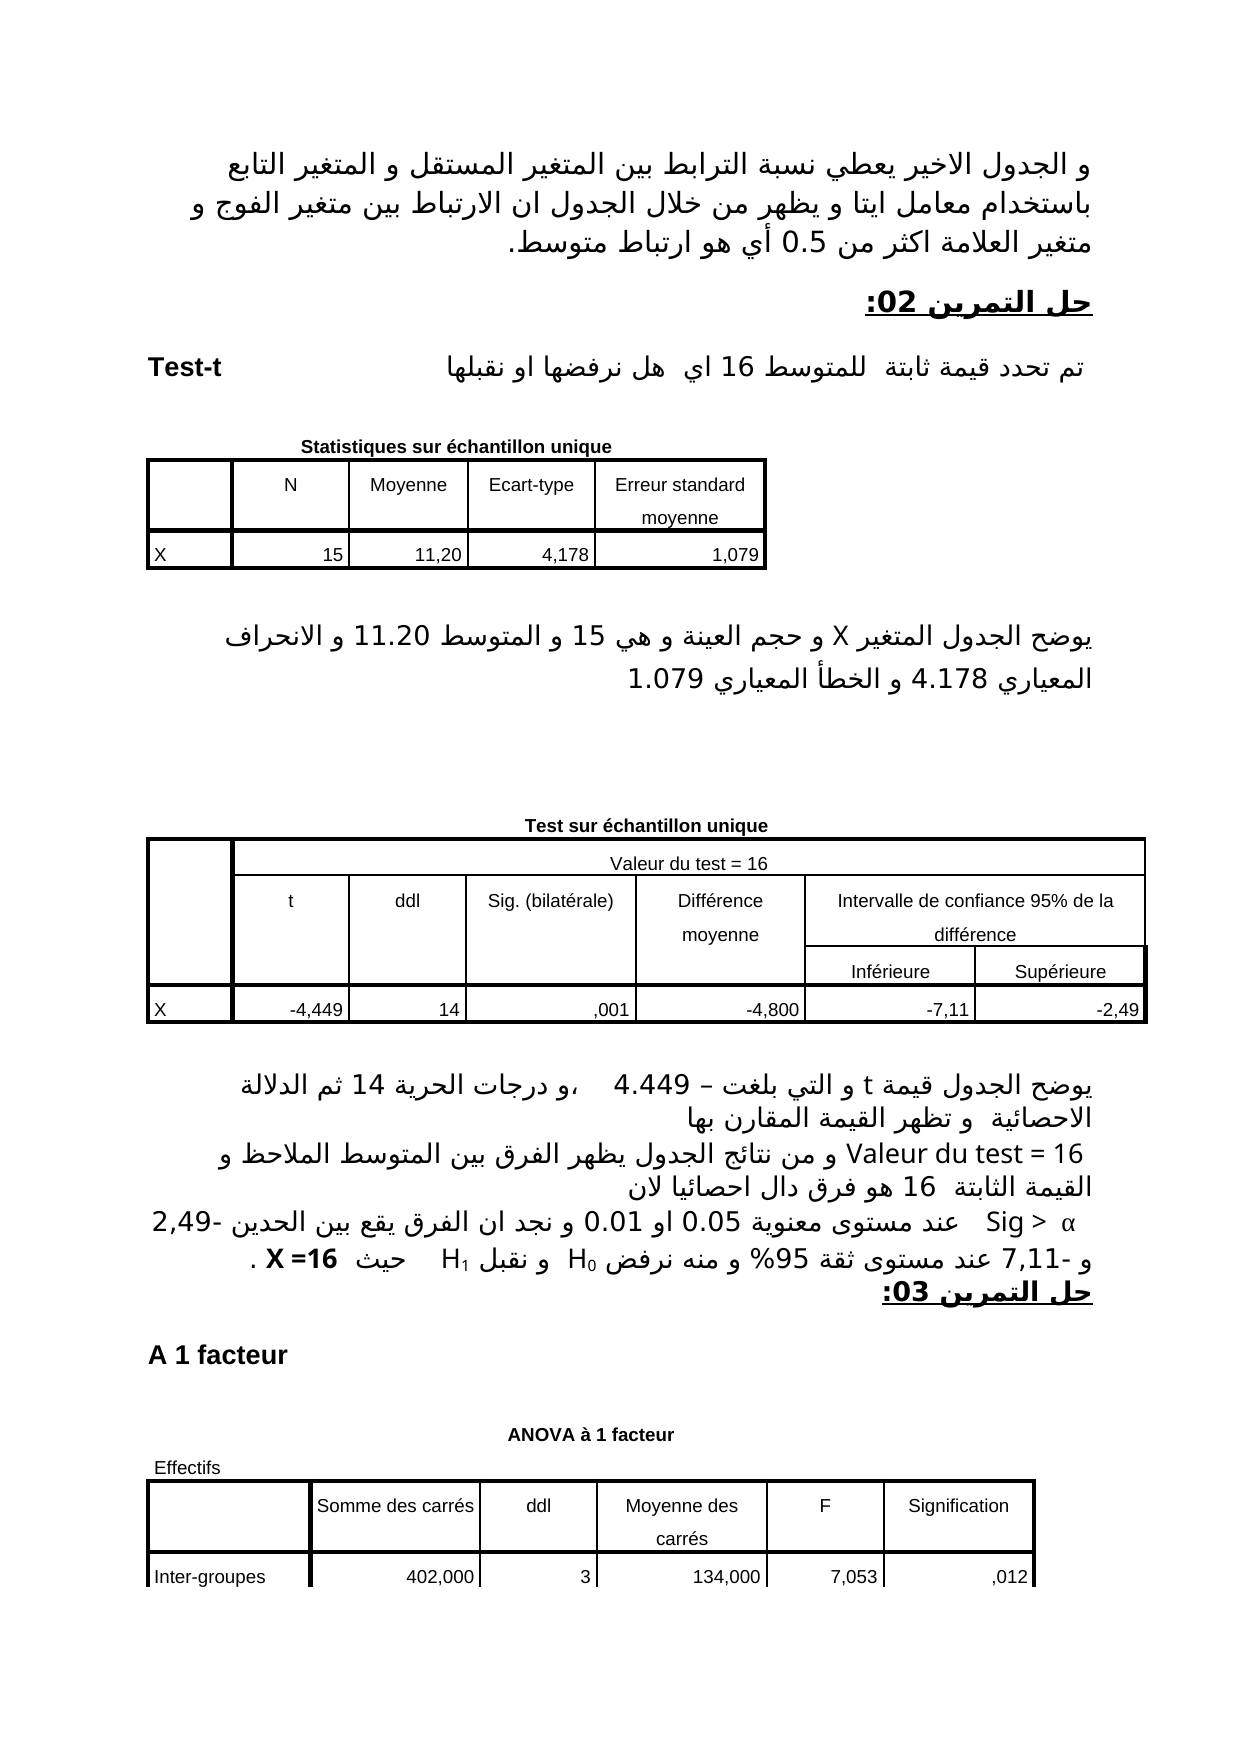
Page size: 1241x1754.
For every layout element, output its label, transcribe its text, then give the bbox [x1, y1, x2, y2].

table_cell Intervalle de confiance 95% de la différence [806, 876, 1144, 945]
table_cell -4,800 [637, 987, 804, 1020]
table_cell Moyenne [350, 462, 467, 528]
table_cell Erreur standard moyenne [596, 462, 763, 528]
table_cell 3 [481, 1554, 596, 1587]
table_cell Ecart-type [469, 462, 594, 528]
table_cell ,012 [885, 1554, 1032, 1587]
table_cell X [150, 533, 230, 566]
table_header Statistiques sur échantillon unique [148, 424, 765, 457]
table_cell ddl [481, 1483, 596, 1549]
table_cell [150, 1483, 308, 1549]
table_cell Inter-groupes [150, 1554, 308, 1587]
table_cell Différence moyenne [637, 876, 804, 982]
table_cell 1,079 [596, 533, 763, 566]
table_cell 134,000 [598, 1554, 766, 1587]
table_cell ddl [350, 876, 465, 982]
table_cell 14 [350, 987, 465, 1020]
table_header Test sur échantillon unique [148, 737, 1145, 837]
table_cell 15 [234, 533, 348, 566]
table_cell -4,449 [235, 987, 348, 1020]
text A 1 facteur [148, 1339, 1093, 1370]
table_cell N [234, 462, 348, 528]
table_cell 7,053 [768, 1554, 883, 1587]
text Sig > α عند مستوى معنوية 0.05 او 0.01 و نجد ان الفرق يقع بين الحدين -2,49 و -7,11 عند مستوى ثقة 95% و منه نرفض H0 و نقبل H1 حيث X =16 . [148, 1203, 1093, 1276]
table_cell X [150, 987, 230, 1020]
table_cell Sig. (bilatérale) [467, 876, 635, 982]
table_cell F [768, 1483, 883, 1549]
table_cell Effectifs [148, 1445, 1034, 1479]
table_cell Valeur du test = 16 [235, 841, 1144, 874]
table_cell t [235, 876, 348, 982]
table_cell 4,178 [469, 533, 594, 566]
text حل التمرين 03: [148, 1276, 1093, 1308]
text Test-t تم تحدد قيمة ثابتة للمتوسط 16 اي هل نرفضها او نقبلها [148, 351, 1093, 382]
table_cell [150, 462, 230, 528]
table_cell Signification [885, 1483, 1032, 1549]
table_cell -7,11 [806, 987, 974, 1020]
text يوضح الجدول قيمة t و التي بلغت – 4.449 ،و درجات الحرية 14 ثم الدلالة الاحصائية و تظهر القيمة المقارن بها [148, 1066, 1093, 1134]
text و الجدول الاخير يعطي نسبة الترابط بين المتغير المستقل و المتغير التابع باستخدام معامل ايتا و يظهر من خلال الجدول ان الارتباط بين متغير الفوج و متغير العلامة اكثر من 0.5 أي هو ارتباط متوسط. [148, 148, 1093, 259]
table_cell [150, 841, 230, 982]
text يوضح الجدول المتغير X و حجم العينة و هي 15 و المتوسط 11.20 و الانحراف المعياري 4.178 و الخطأ المعياري 1.079 [148, 612, 1093, 695]
table_cell Moyenne des carrés [598, 1483, 766, 1549]
table_cell -2,49 [976, 987, 1143, 1020]
table_cell 11,20 [350, 533, 467, 566]
table_header ANOVA à 1 facteur [148, 1412, 1034, 1445]
table_cell Supérieure [976, 947, 1143, 982]
table_cell Somme des carrés [313, 1483, 479, 1549]
table_cell Inférieure [806, 947, 974, 982]
text Valeur du test = 16 و من نتائج الجدول يظهر الفرق بين المتوسط الملاحظ و القيمة الثابتة 16 هو فرق دال احصائيا لان [148, 1134, 1093, 1203]
table_cell ,001 [467, 987, 635, 1020]
table_cell 402,000 [313, 1554, 479, 1587]
text حل التمرين 02: [148, 285, 1093, 319]
